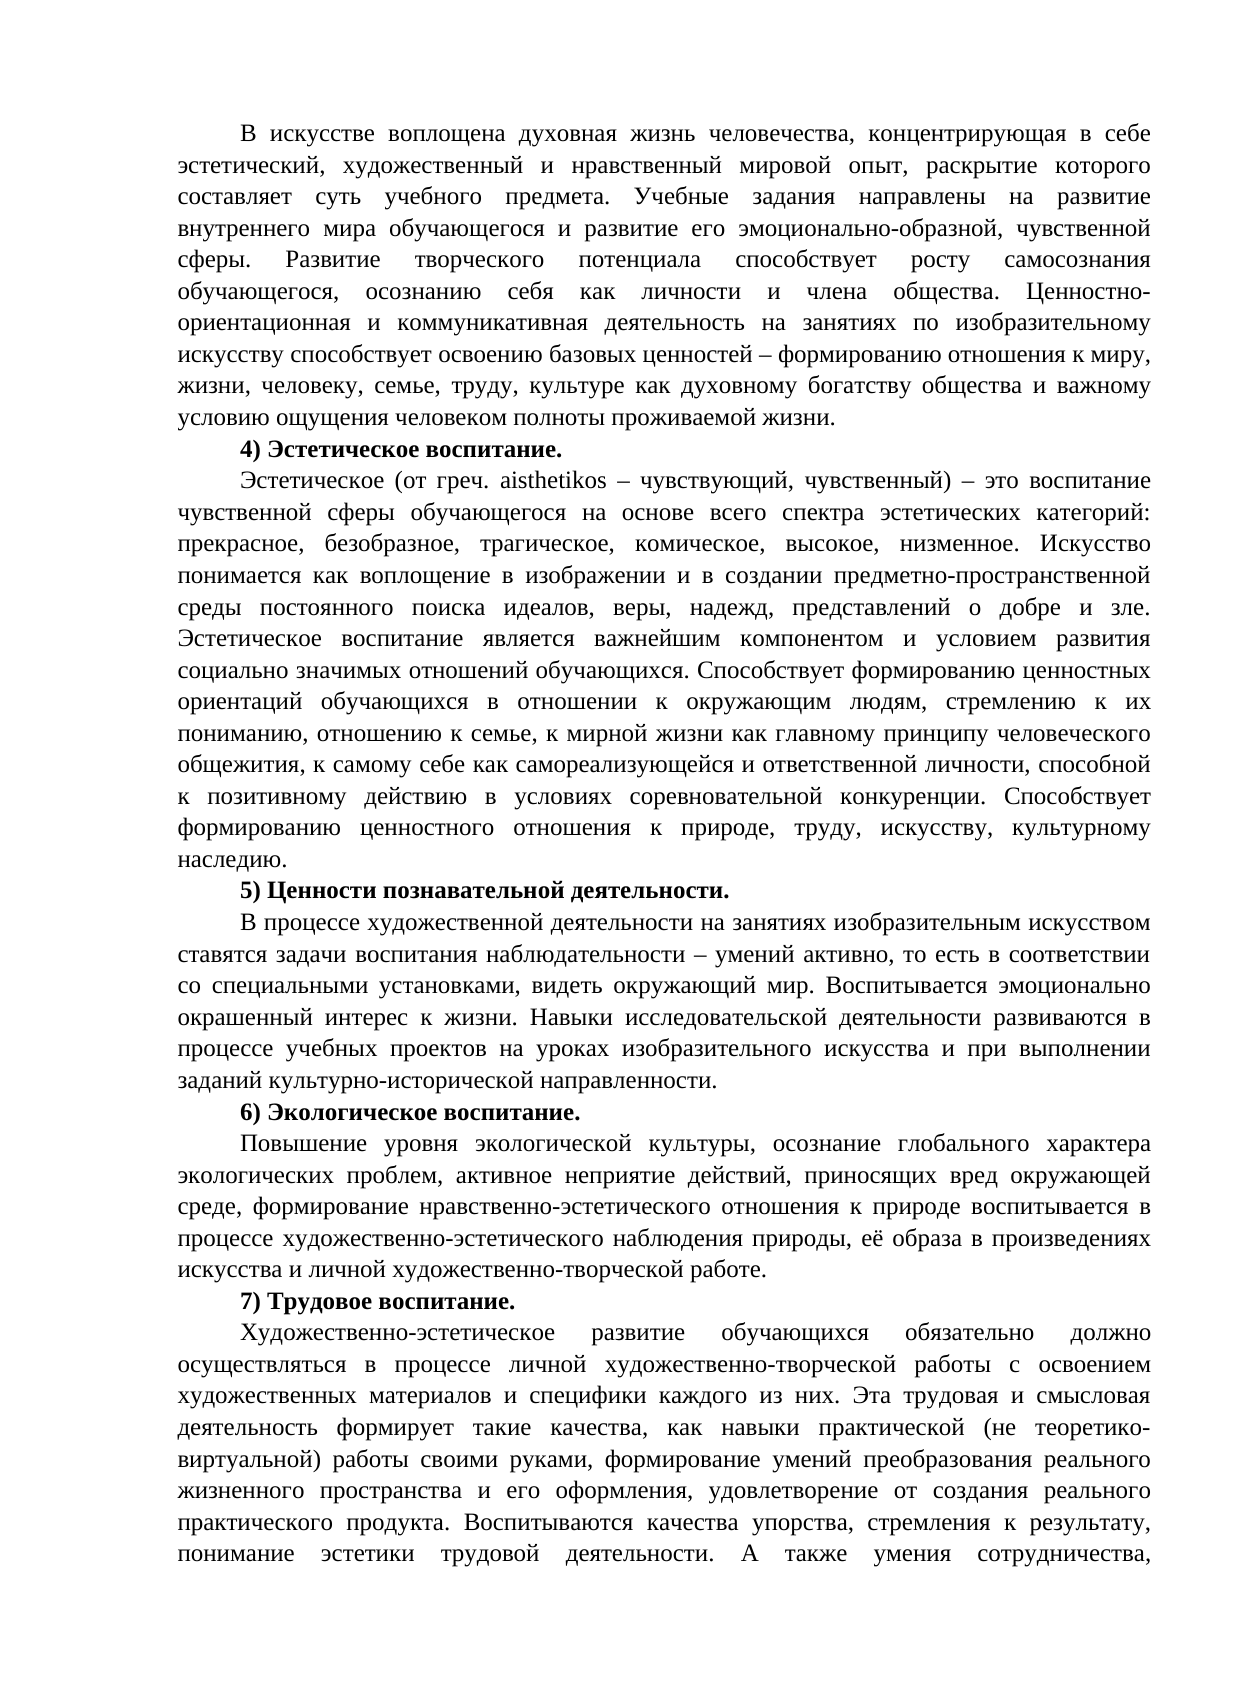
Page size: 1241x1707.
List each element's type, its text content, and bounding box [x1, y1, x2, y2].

text В процессе художественной деятельности на занятиях изобразительным искусством ставятся задачи воспитания наблюдательности – умений активно, то есть в соответствии со специальными установками, видеть окружающий мир. Воспитывается эмоционально окрашенный интерес к жизни. Навыки исследовательской деятельности развиваются в процессе учебных проектов на уроках изобразительного искусства и при выполнении заданий культурно-исторической направленности. [177, 907, 1152, 1094]
text 6) Экологическое воспитание. [177, 1097, 1152, 1125]
text В искусстве воплощена духовная жизнь человечества, концентрирующая в себе эстетический, художественный и нравственный мировой опыт, раскрытие которого составляет суть учебного предмета. Учебные задания направлены на развитие внутреннего мира обучающегося и развитие его эмоционально-образной, чувственной сферы. Развитие творческого потенциала способствует росту самосознания обучающегося, осознанию себя как личности и члена общества. Ценностно-ориентационная и коммуникативная деятельность на занятиях по изобразительному искусству способствует освоению базовых ценностей – формированию отношения к миру, жизни, человеку, семье, труду, культуре как духовному богатству общества и важному условию ощущения человеком полноты проживаемой жизни. [177, 118, 1152, 431]
text 4) Эстетическое воспитание. [177, 434, 1152, 462]
text 7) Трудовое воспитание. [177, 1286, 1152, 1315]
text Повышение уровня экологической культуры, осознание глобального характера экологических проблем, активное неприятие действий, приносящих вред окружающей среде, формирование нравственно-эстетического отношения к природе воспитывается в процессе художественно-эстетического наблюдения природы, её образа в произведениях искусства и личной художественно-творческой работе. [177, 1128, 1152, 1283]
text Эстетическое (от греч. aisthetikos – чувствующий, чувственный) – это воспитание чувственной сферы обучающегося на основе всего спектра эстетических категорий: прекрасное, безобразное, трагическое, комическое, высокое, низменное. Искусство понимается как воплощение в изображении и в создании предметно-пространственной среды постоянного поиска идеалов, веры, надежд, представлений о добре и зле. Эстетическое воспитание является важнейшим компонентом и условием развития социально значимых отношений обучающихся. Способствует формированию ценностных ориентаций обучающихся в отношении к окружающим людям, стремлению к их пониманию, отношению к семье, к мирной жизни как главному принципу человеческого общежития, к самому себе как самореализующейся и ответственной личности, способной к позитивному действию в условиях соревновательной конкуренции. Способствует формированию ценностного отношения к природе, труду, искусству, культурному наследию. [177, 465, 1152, 873]
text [177, 1317, 1152, 1567]
text 5) Ценности познавательной деятельности. [177, 876, 1152, 904]
